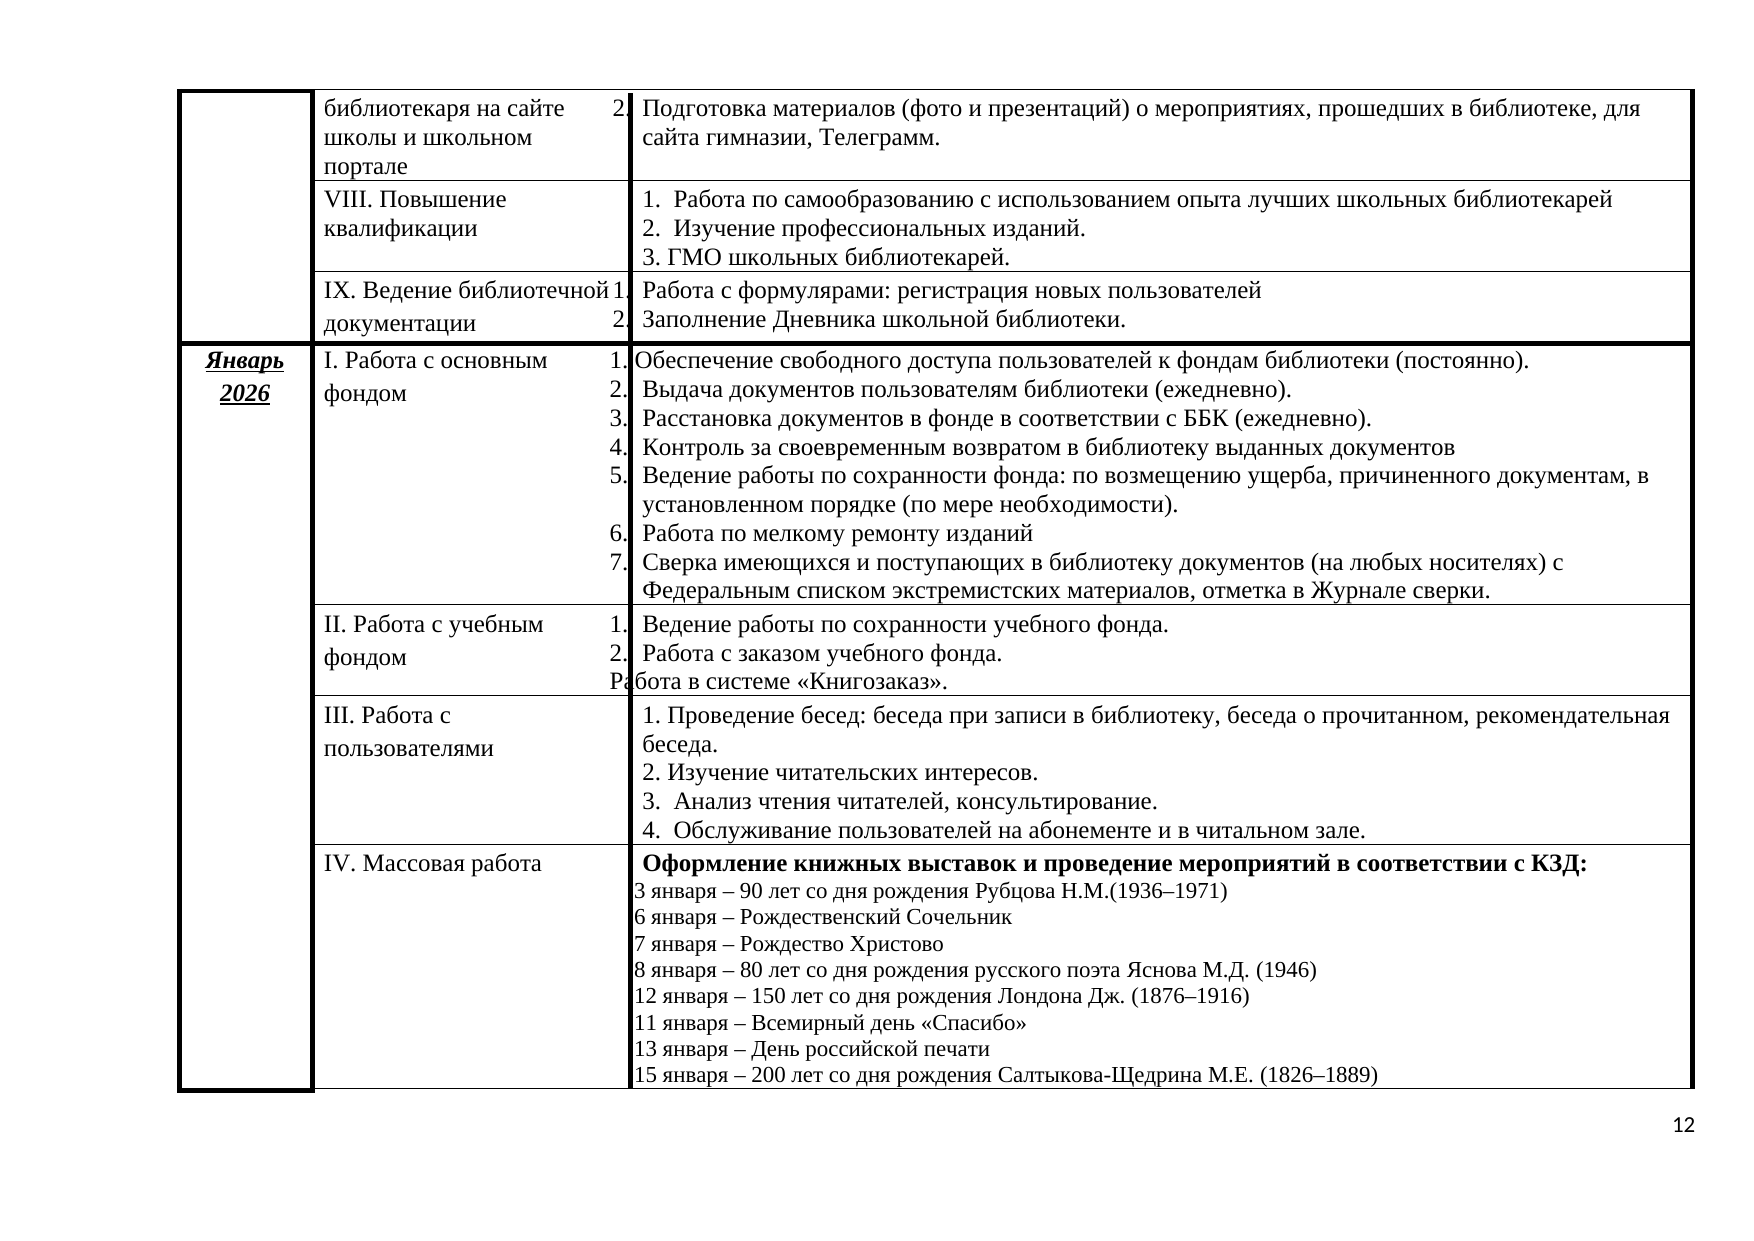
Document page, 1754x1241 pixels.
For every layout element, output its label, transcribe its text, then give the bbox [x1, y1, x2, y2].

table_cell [633, 845, 1690, 1088]
table_cell I. Работа с основным фондом [315, 346, 628, 604]
table_cell 1. Работа по самообразованию с использованием опыта лучших школьных библиотекарей 2. Изучение профессиональных изданий. 3. ГМО школьных библиотекарей. [633, 181, 1690, 271]
table_cell III. Работа с пользователями [315, 696, 628, 844]
table_cell IX. Ведение библиотечной документации [315, 272, 628, 341]
table_cell VIII. Повышение квалификации [315, 181, 628, 271]
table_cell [631, 90, 1690, 179]
table_cell 1. Обеспечение свободного доступа пользователей к фондам библиотеки (постоянно). 2. Выдача документов пользователям библиотеки (ежедневно). 3. Расстановка документов в фонде в соответствии с ББК (ежедневно). 4. Контроль за своевременным возвратом в библиотеку выданных документов 5. Ведение работы по сохранности фонда: по возмещению ущерба, причиненного документам, в установленном порядке (по мере необходимости). 6. Работа по мелкому ремонту изданий 7. Сверка имеющихся и поступающих в библиотеку документов (на любых носителях) с Федеральным списком экстремистских материалов, отметка в Журнале сверки. [633, 346, 1690, 604]
table_cell IV. Массовая работа [315, 845, 628, 1088]
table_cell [315, 90, 631, 179]
table_cell 1. Ведение работы по сохранности учебного фонда. 2. Работа с заказом учебного фонда. Работа в системе «Книгозаказ». [633, 605, 1690, 695]
table_cell 1. Работа с формулярами: регистрация новых пользователей 2. Заполнение Дневника школьной библиотеки. [633, 272, 1690, 341]
table_cell Январь 2026 [182, 346, 310, 1088]
table_cell 1. Проведение бесед: беседа при записи в библиотеку, беседа о прочитанном, рекомендательная беседа. 2. Изучение читательских интересов. 3. Анализ чтения читателей, консультирование. 4. Обслуживание пользователей на абонементе и в читальном зале. [633, 696, 1690, 844]
table_cell II. Работа с учебным фондом [315, 605, 628, 695]
